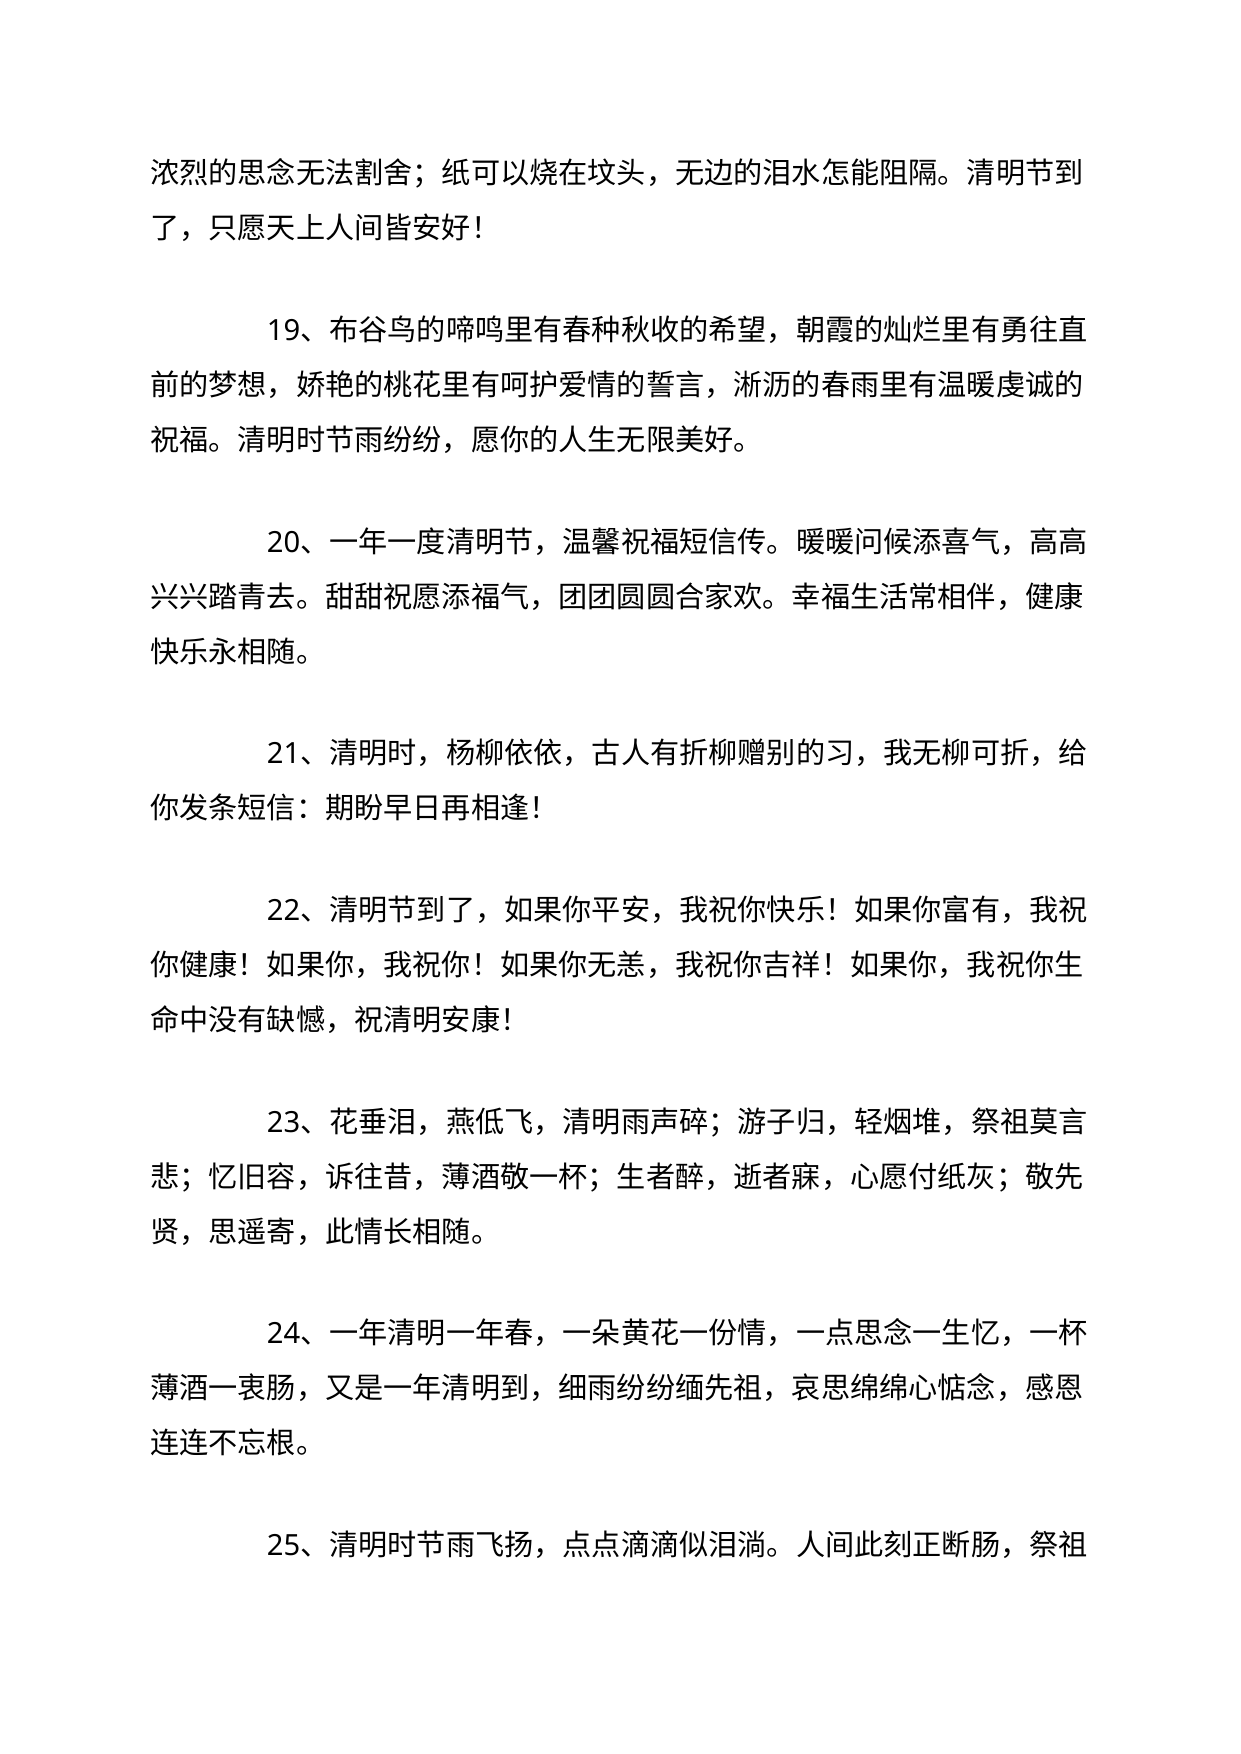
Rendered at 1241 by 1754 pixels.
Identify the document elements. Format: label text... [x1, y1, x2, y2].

text 21、清明时，杨柳依依，古人有折柳赠别的习，我无柳可折，给你发条短信：期盼早日再相逢！ [150, 730, 1090, 827]
text 23、花垂泪，燕低飞，清明雨声碎；游子归，轻烟堆，祭祖莫言悲；忆旧容，诉往昔，薄酒敬一杯；生者醉，逝者寐，心愿付纸灰；敬先贤，思遥寄，此情长相随。 [150, 1098, 1090, 1251]
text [150, 150, 1090, 247]
text 22、清明节到了，如果你平安，我祝你快乐！如果你富有，我祝你健康！如果你，我祝你！如果你无恙，我祝你吉祥！如果你，我祝你生命中没有缺憾，祝清明安康！ [150, 887, 1090, 1039]
text 19、布谷鸟的啼鸣里有春种秋收的希望，朝霞的灿烂里有勇往直前的梦想，娇艳的桃花里有呵护爱情的誓言，淅沥的春雨里有温暖虔诚的祝福。清明时节雨纷纷，愿你的人生无限美好。 [150, 307, 1090, 459]
text 24、一年清明一年春，一朵黄花一份情，一点思念一生忆，一杯薄酒一衷肠，又是一年清明到，细雨纷纷缅先祖，哀思绵绵心惦念，感恩连连不忘根。 [150, 1310, 1090, 1462]
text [150, 1522, 1090, 1564]
text 20、一年一度清明节，温馨祝福短信传。暖暖问候添喜气，高高兴兴踏青去。甜甜祝愿添福气，团团圆圆合家欢。幸福生活常相伴，健康快乐永相随。 [150, 518, 1090, 671]
